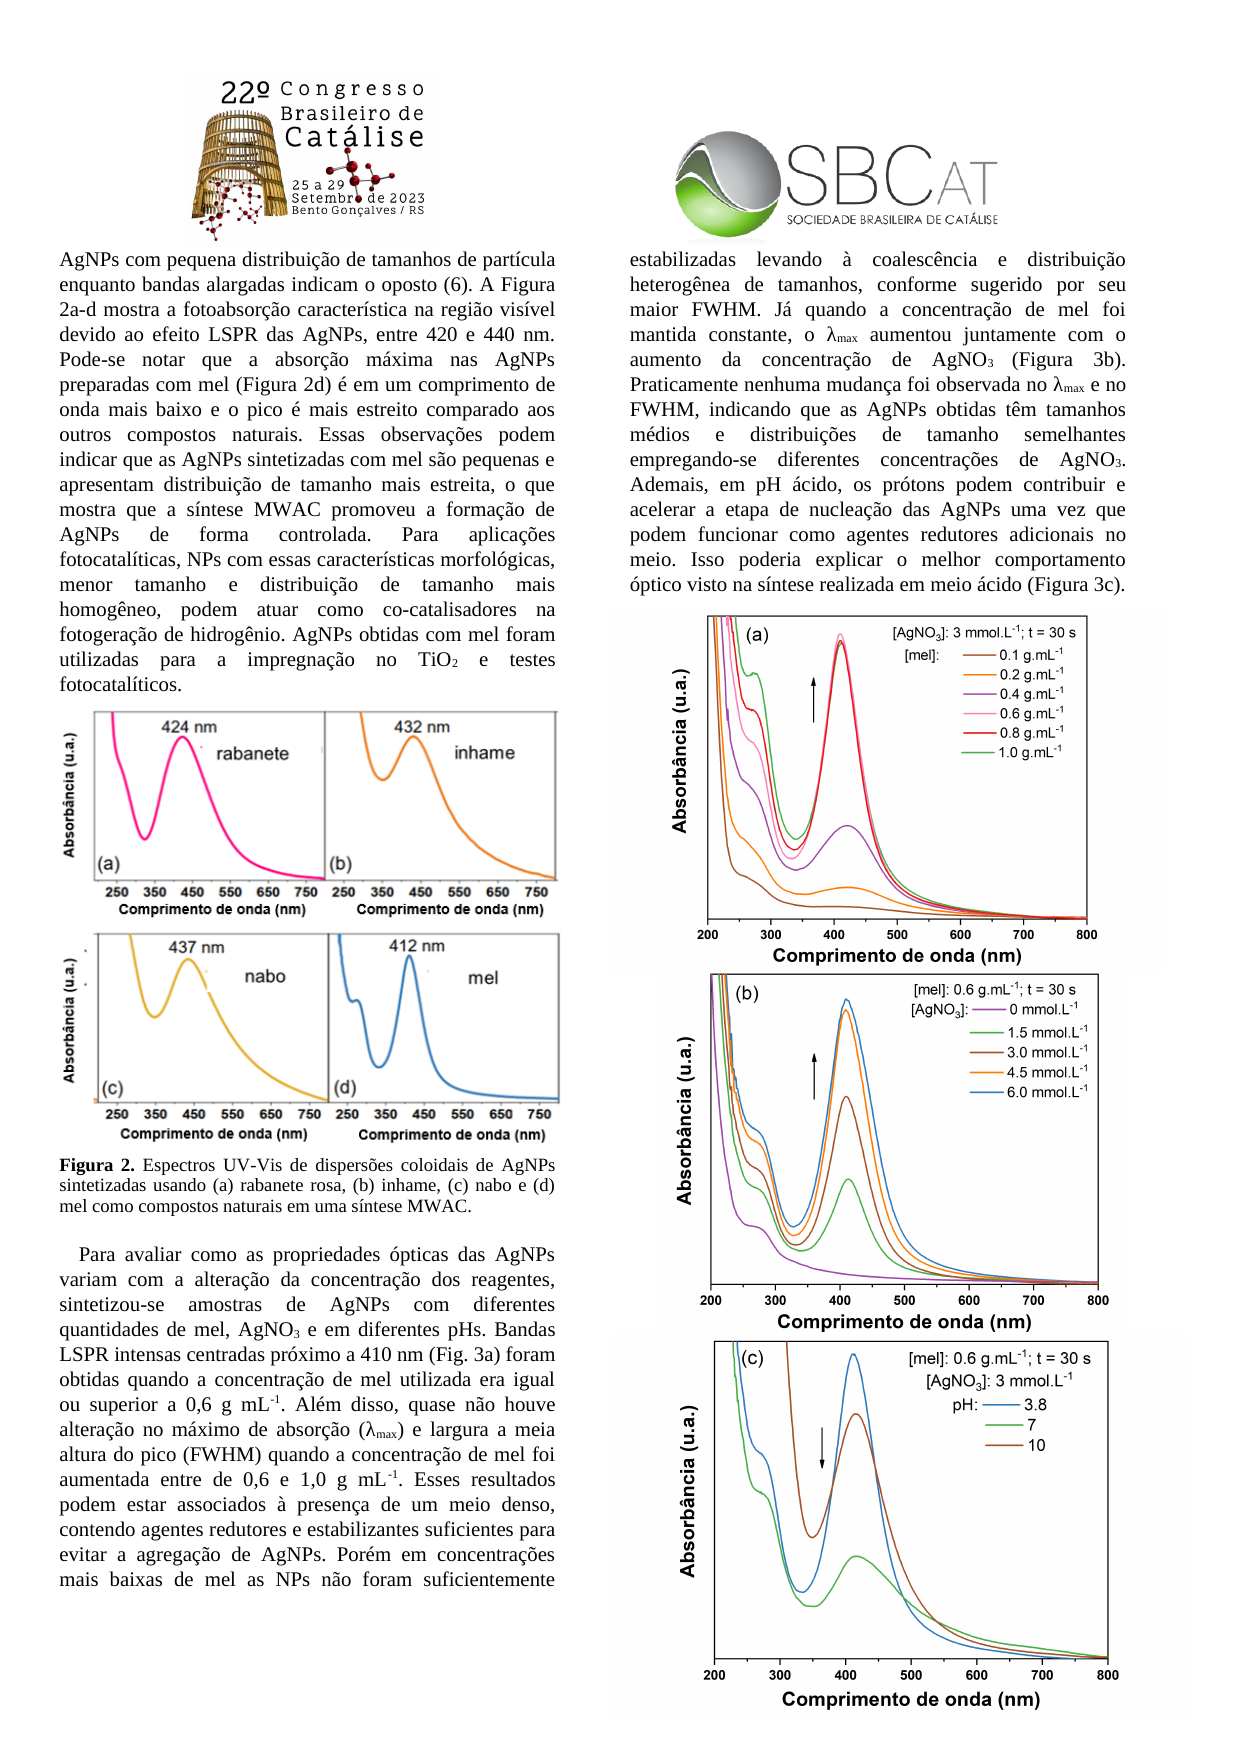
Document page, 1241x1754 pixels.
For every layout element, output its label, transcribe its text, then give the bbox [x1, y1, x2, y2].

picture [187, 73, 438, 247]
picture [675, 131, 998, 246]
text Figura 2. Espectros UV-Vis de dispersões coloidais de AgNPs sintetizadas usando (a) rabanete rosa, (b) inhame, (c) nabo e (d) mel como compostos naturais em uma síntese MWAC. [59, 1154, 556, 1217]
picture [608, 609, 1188, 1717]
picture [59, 701, 573, 1153]
text Para avaliar como as propriedades ópticas das AgNPs variam com a alteração da concentração dos reagentes, sintetizou-se amostras de AgNPs com diferentes quantidades de mel, AgNO3 e em diferentes pHs. Bandas LSPR intensas centradas próximo a 410 nm (Fig. 3a) foram obtidas quando a concentração de mel utilizada era igual ou superior a 0,6 g mL-1. Além disso, quase não houve alteração no máximo de absorção (λmax) e largura a meia altura do pico (FWHM) quando a concentração de mel foi aumentada entre de 0,6 e 1,0 g mL-1. Esses resultados podem estar associados à presença de um meio denso, contendo agentes redutores e estabilizantes suficientes para evitar a agregação de AgNPs. Porém em concentrações mais baixas de mel as NPs não foram suficientemente estabilizadas levando à coalescência e distribuição heterogênea de tamanhos, conforme sugerido por seu maior FWHM. Já quando a concentração de mel foi mantida constante, o λmax aumentou juntamente com o aumento da concentração de AgNO3 (Figura 3b). Praticamente nenhuma mudança foi observada no λmax e no FWHM, indicando que as AgNPs obtidas têm tamanhos médios e distribuições de tamanho semelhantes empregando-se diferentes concentrações de AgNO3. Ademais, em pH ácido, os prótons podem contribuir e acelerar a etapa de nucleação das AgNPs uma vez que podem funcionar como agentes redutores adicionais no meio. Isso poderia explicar o melhor comportamento óptico visto na síntese realizada em meio ácido (Figura 3c). [59, 1242, 556, 1592]
text Para avaliar como as propriedades ópticas das AgNPs variam com a alteração da concentração dos reagentes, sintetizou-se amostras de AgNPs com diferentes quantidades de mel, AgNO3 e em diferentes pHs. Bandas LSPR intensas centradas próximo a 410 nm (Fig. 3a) foram obtidas quando a concentração de mel utilizada era igual ou superior a 0,6 g mL-1. Além disso, quase não houve alteração no máximo de absorção (λmax) e largura a meia altura do pico (FWHM) quando a concentração de mel foi aumentada entre de 0,6 e 1,0 g mL-1. Esses resultados podem estar associados à presença de um meio denso, contendo agentes redutores e estabilizantes suficientes para evitar a agregação de AgNPs. Porém em concentrações mais baixas de mel as NPs não foram suficientemente estabilizadas levando à coalescência e distribuição heterogênea de tamanhos, conforme sugerido por seu maior FWHM. Já quando a concentração de mel foi mantida constante, o λmax aumentou juntamente com o aumento da concentração de AgNO3 (Figura 3b). Praticamente nenhuma mudança foi observada no λmax e no FWHM, indicando que as AgNPs obtidas têm tamanhos médios e distribuições de tamanho semelhantes empregando-se diferentes concentrações de AgNO3. Ademais, em pH ácido, os prótons podem contribuir e acelerar a etapa de nucleação das AgNPs uma vez que podem funcionar como agentes redutores adicionais no meio. Isso poderia explicar o melhor comportamento óptico visto na síntese realizada em meio ácido (Figura 3c). [629, 246, 1126, 596]
